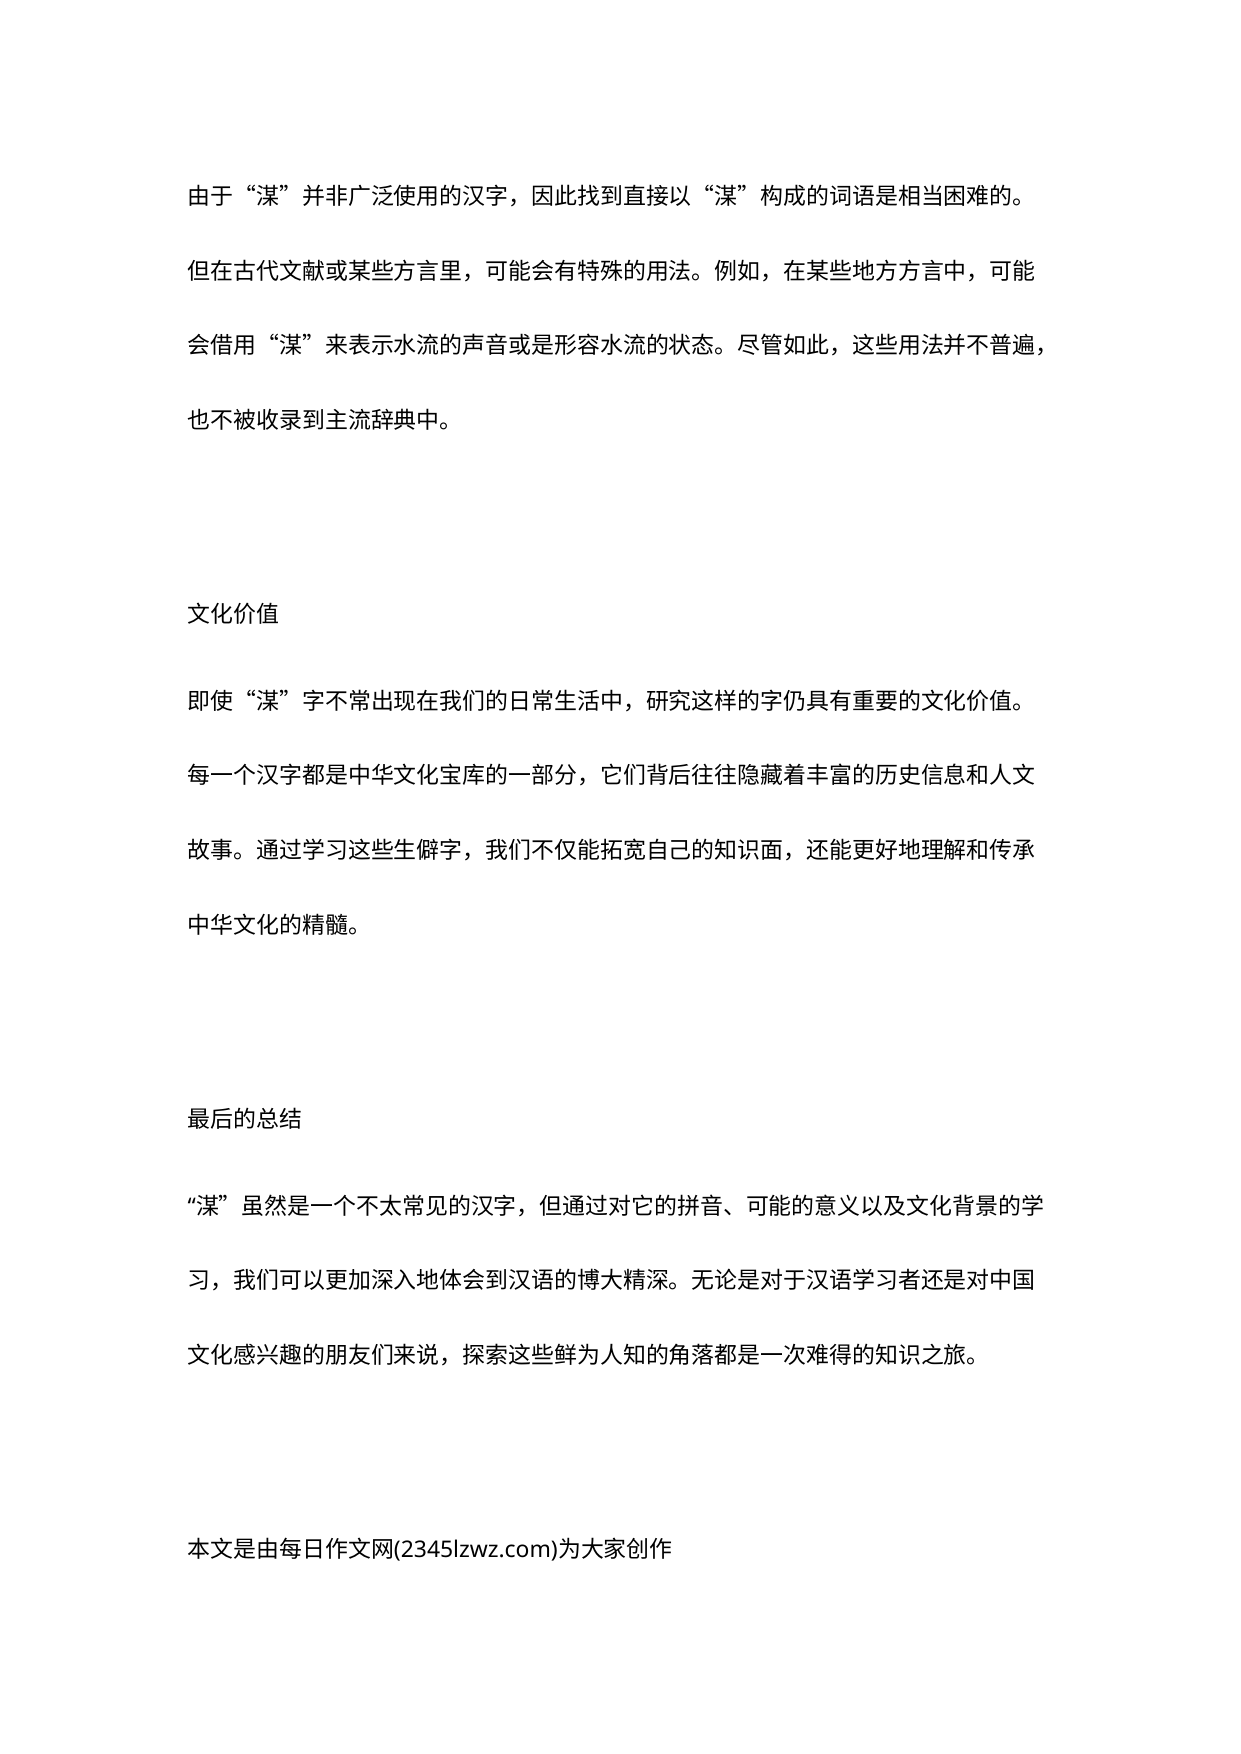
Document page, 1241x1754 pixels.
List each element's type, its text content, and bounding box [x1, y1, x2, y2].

text 由于“湈”并非广泛使用的汉字，因此找到直接以“湈”构成的词语是相当困难的。但在古代文献或某些方言里，可能会有特殊的用法。例如，在某些地方方言中，可能会借用“湈”来表示水流的声音或是形容水流的状态。尽管如此，这些用法并不普遍，也不被收录到主流辞典中。 [187, 162, 1053, 451]
text “湈”虽然是一个不太常见的汉字，但通过对它的拼音、可能的意义以及文化背景的学习，我们可以更加深入地体会到汉语的博大精深。无论是对于汉语学习者还是对中国文化感兴趣的朋友们来说，探索这些鲜为人知的角落都是一次难得的知识之旅。 [187, 1172, 1053, 1386]
text 即使“湈”字不常出现在我们的日常生活中，研究这样的字仍具有重要的文化价值。每一个汉字都是中华文化宝库的一部分，它们背后往往隐藏着丰富的历史信息和人文故事。通过学习这些生僻字，我们不仅能拓宽自己的知识面，还能更好地理解和传承中华文化的精髓。 [187, 667, 1053, 956]
text 最后的总结 [187, 1085, 1053, 1150]
text 文化价值 [187, 580, 1053, 645]
text 本文是由每日作文网(2345lzwz.com)为大家创作 [187, 1515, 1053, 1580]
